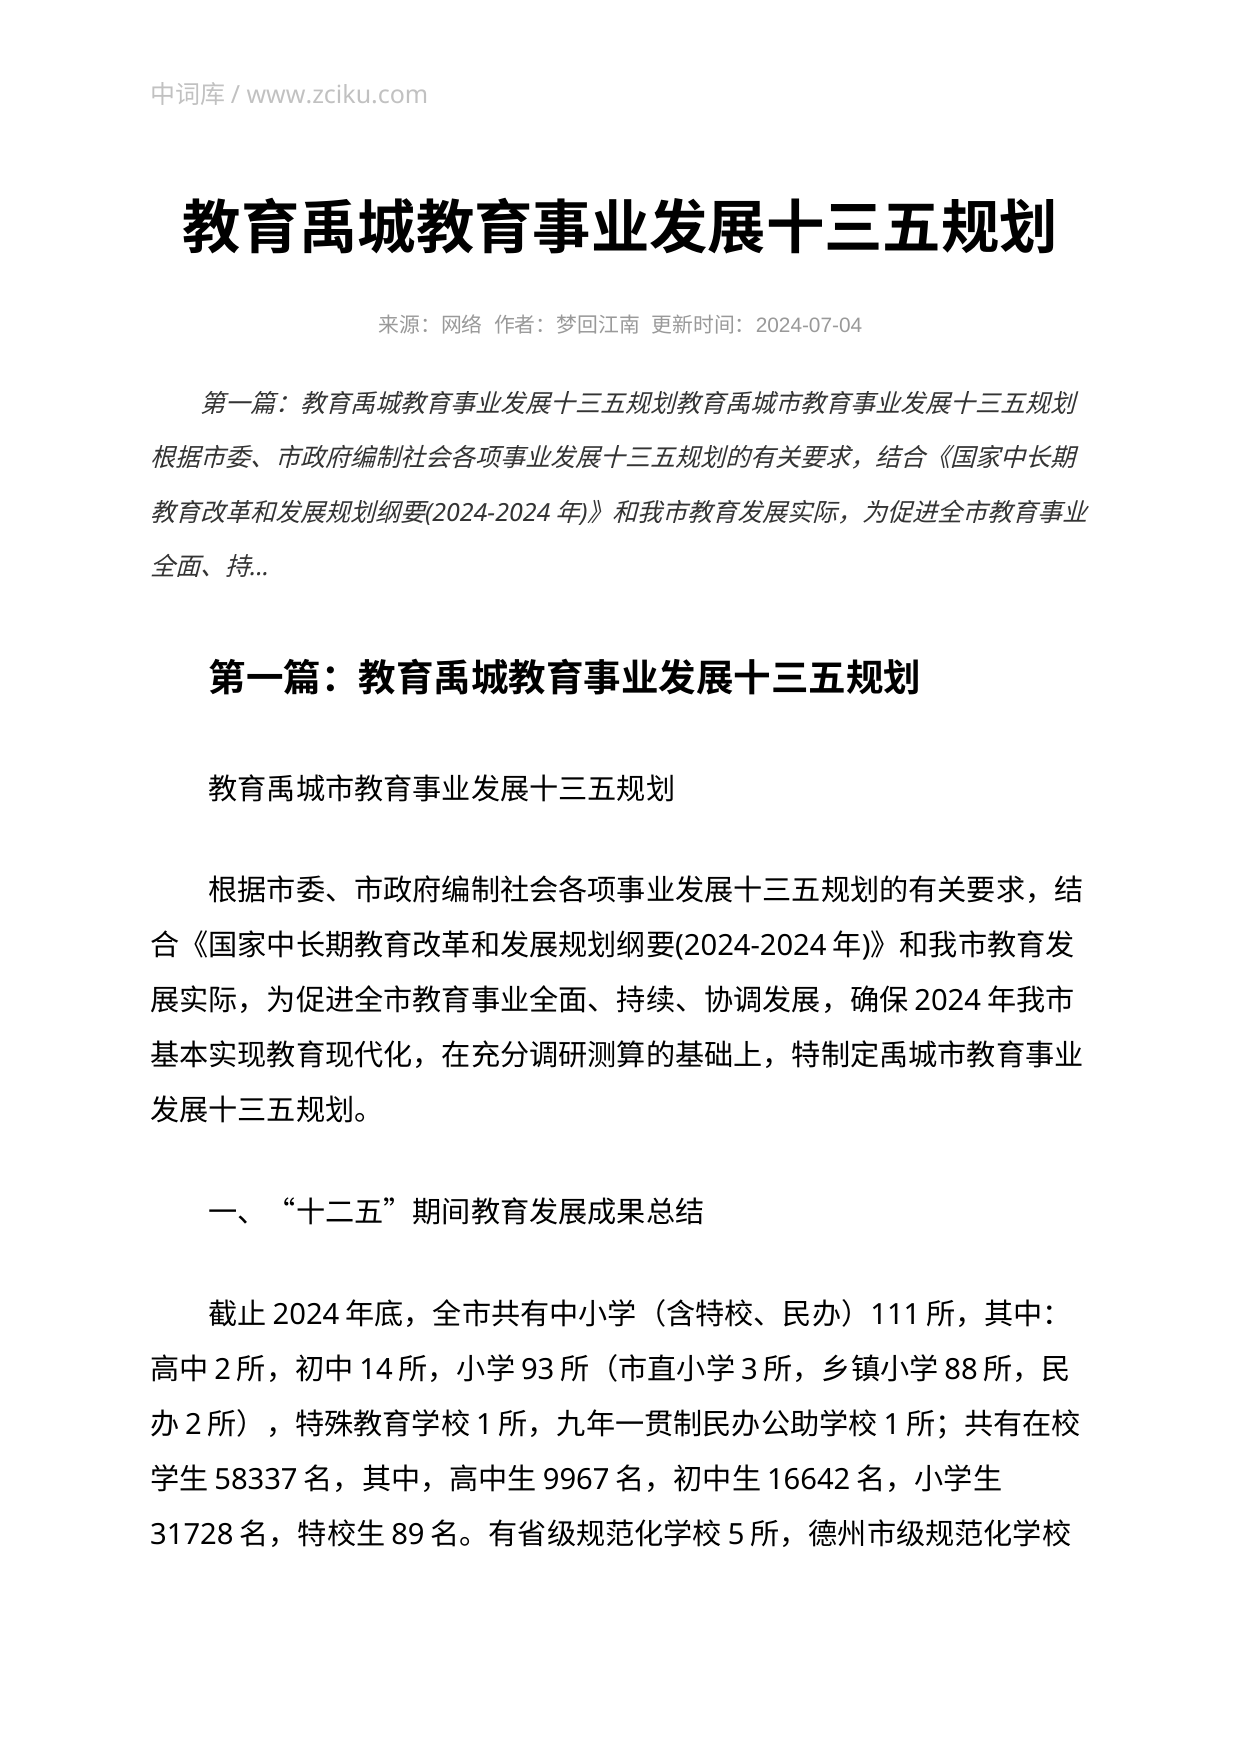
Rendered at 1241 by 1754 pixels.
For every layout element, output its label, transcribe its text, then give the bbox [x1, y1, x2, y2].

text 教育禹城市教育事业发展十三五规划 [150, 765, 1090, 807]
text 一、“十二五”期间教育发展成果总结 [150, 1188, 1090, 1231]
text 来源：网络 作者：梦回江南 更新时间：2024-07-04 [150, 313, 1090, 337]
text 第一篇：教育禹城教育事业发展十三五规划教育禹城市教育事业发展十三五规划根据市委、市政府编制社会各项事业发展十三五规划的有关要求，结合《国家中长期教育改革和发展规划纲要(2024-2024年)》和我市教育发展实际，为促进全市教育事业全面、持... [150, 383, 1090, 583]
text 第一篇：教育禹城教育事业发展十三五规划 [150, 648, 1090, 702]
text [150, 1290, 1090, 1553]
subtitle 教育禹城教育事业发展十三五规划 [150, 181, 1090, 266]
text 根据市委、市政府编制社会各项事业发展十三五规划的有关要求，结合《国家中长期教育改革和发展规划纲要(2024-2024年)》和我市教育发展实际，为促进全市教育事业全面、持续、协调发展，确保2024年我市基本实现教育现代化，在充分调研测算的基础上，特制定禹城市教育事业发展十三五规划。 [150, 867, 1090, 1129]
